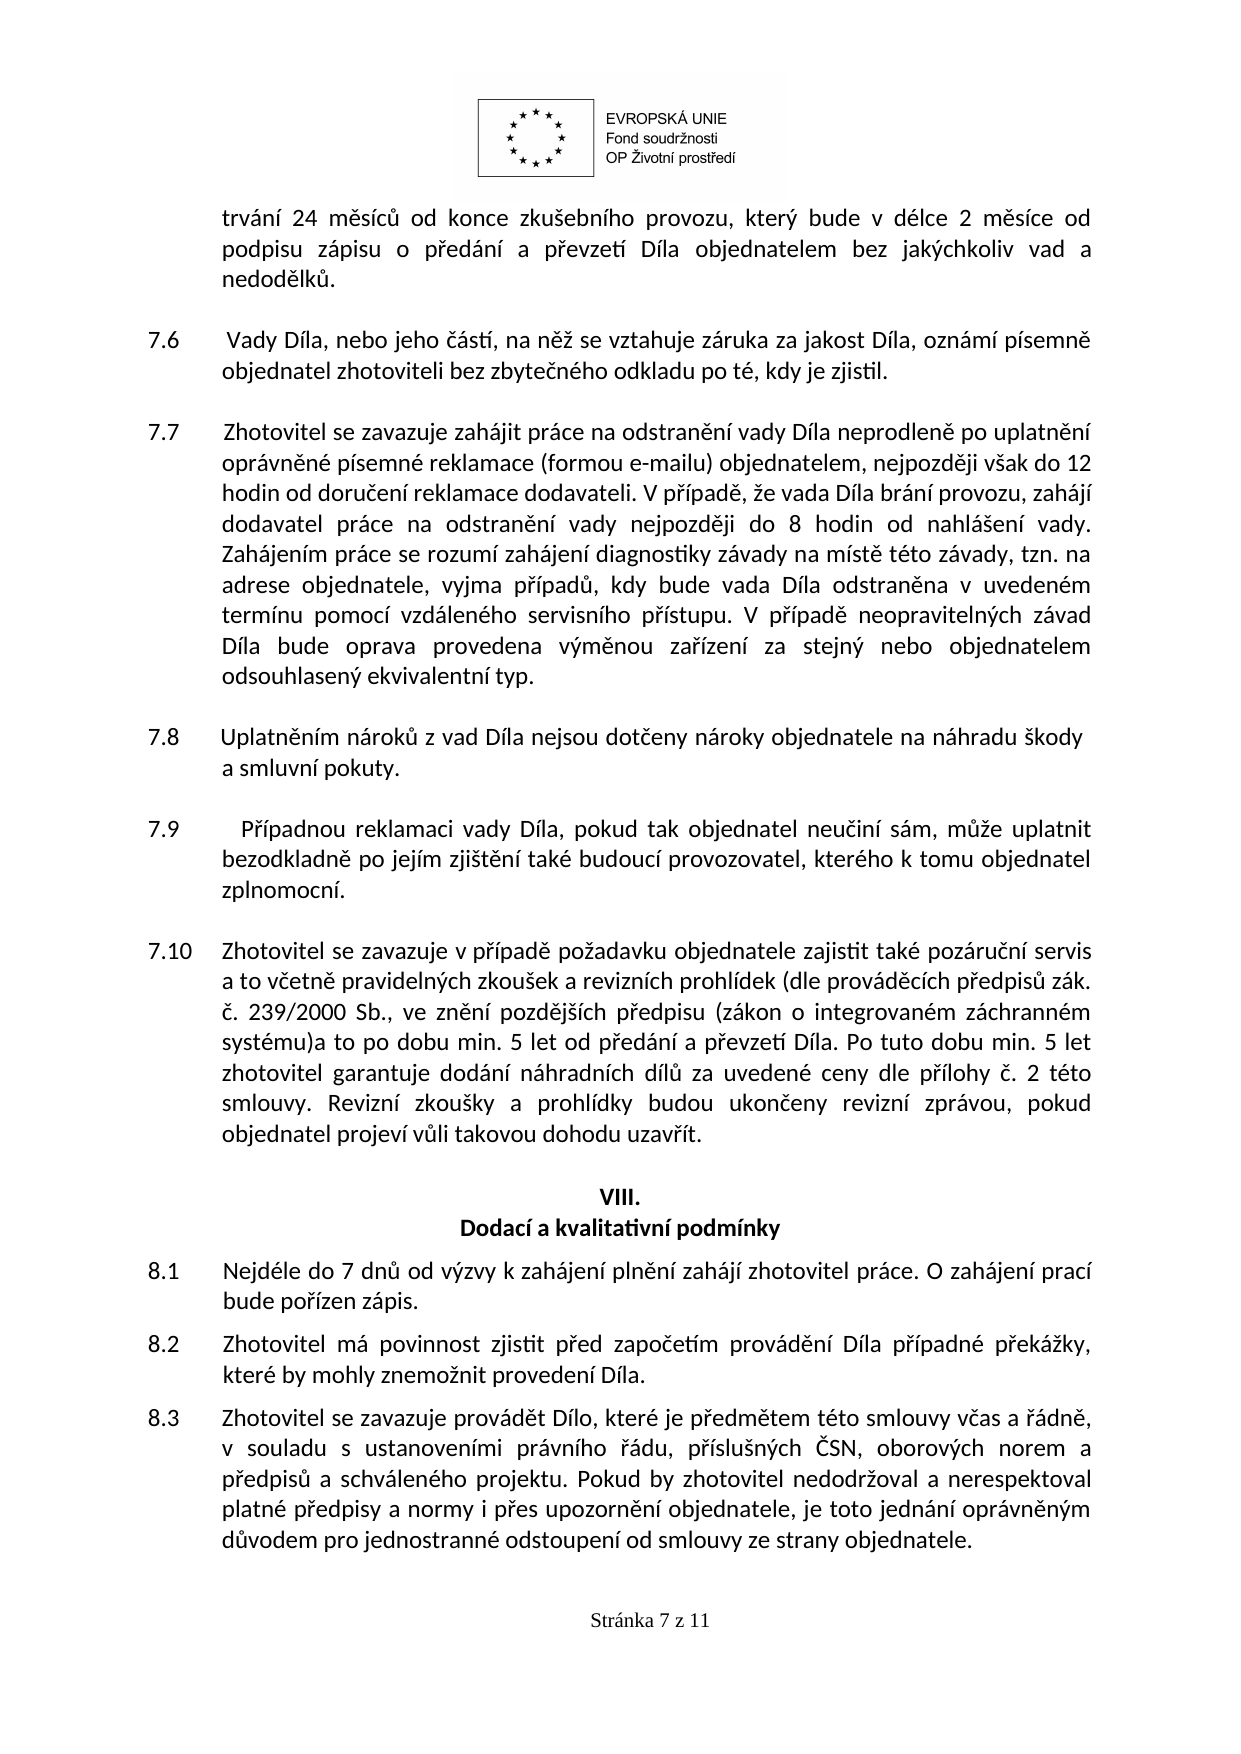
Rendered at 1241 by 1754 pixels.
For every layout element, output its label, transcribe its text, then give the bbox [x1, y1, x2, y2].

text 8.1 Nejdéle do 7 dnů od výzvy k zahájení plnění zahájí zhotovitel práce. O zahájení prací bude pořízen zápis. [148, 1255, 1092, 1316]
text VIII. [148, 1181, 1092, 1212]
text 8.3 Zhotovitel se zavazuje provádět Dílo, které je předmětem této smlouvy včas a řádně, v souladu s ustanoveními právního řádu, příslušných ČSN, oborových norem a předpisů a schváleného projektu. Pokud by zhotovitel nedodržoval a nerespektoval platné předpisy a normy i přes upozornění objednatele, je toto jednání oprávněným důvodem pro jednostranné odstoupení od smlouvy ze strany objednatele. [148, 1402, 1092, 1555]
list Uplatněním nároků z vad Díla nejsou dotčeny nároky objednatele na náhradu škody a smluvní pokuty. [148, 721, 1092, 782]
list Zhotovitel se zavazuje v případě požadavku objednatele zajistit také pozáruční servis a to včetně pravidelných zkoušek a revizních prohlídek (dle prováděcích předpisů zák. č. 239/2000 Sb., ve znění pozdějších předpisu (zákon o integrovaném záchranném systému)a to po dobu min. 5 let od předání a převzetí Díla. Po tuto dobu min. 5 let zhotovitel garantuje dodání náhradních dílů za uvedené ceny dle přílohy č. 2 této smlouvy. Revizní zkoušky a prohlídky budou ukončeny revizní zprávou, pokud objednatel projeví vůli takovou dohodu uzavřít. [148, 935, 1092, 1149]
picture [452, 73, 788, 203]
list Případnou reklamaci vady Díla, pokud tak objednatel neučiní sám, může uplatnit bezodkladně po jejím zjištění také budoucí provozovatel, kterého k tomu objednatel zplnomocní. [148, 813, 1092, 904]
text 8.2 Zhotovitel má povinnost zjistit před započetím provádění Díla případné překážky, které by mohly znemožnit provedení Díla. [148, 1328, 1092, 1389]
list Vady Díla, nebo jeho částí, na něž se vztahuje záruka za jakost Díla, oznámí písemně objednatel zhotoviteli bez zbytečného odkladu po té, kdy je zjistil. [148, 324, 1092, 386]
text Dodací a kvalitativní podmínky [148, 1212, 1092, 1242]
list Zhotovitel se zavazuje zahájit práce na odstranění vady Díla neprodleně po uplatnění oprávněné písemné reklamace (formou e-mailu) objednatelem, nejpozději však do 12 hodin od doručení reklamace dodavateli. V případě, že vada Díla brání provozu, zahájí dodavatel práce na odstranění vady nejpozději do 8 hodin od nahlášení vady. Zahájením práce se rozumí zahájení diagnostiky závady na místě této závady, tzn. na adrese objednatele, vyjma případů, kdy bude vada Díla odstraněna v uvedeném termínu pomocí vzdáleného servisního přístupu. V případě neopravitelných závad Díla bude oprava provedena výměnou zařízení za stejný nebo objednatelem odsouhlasený ekvivalentní typ. [148, 416, 1092, 691]
